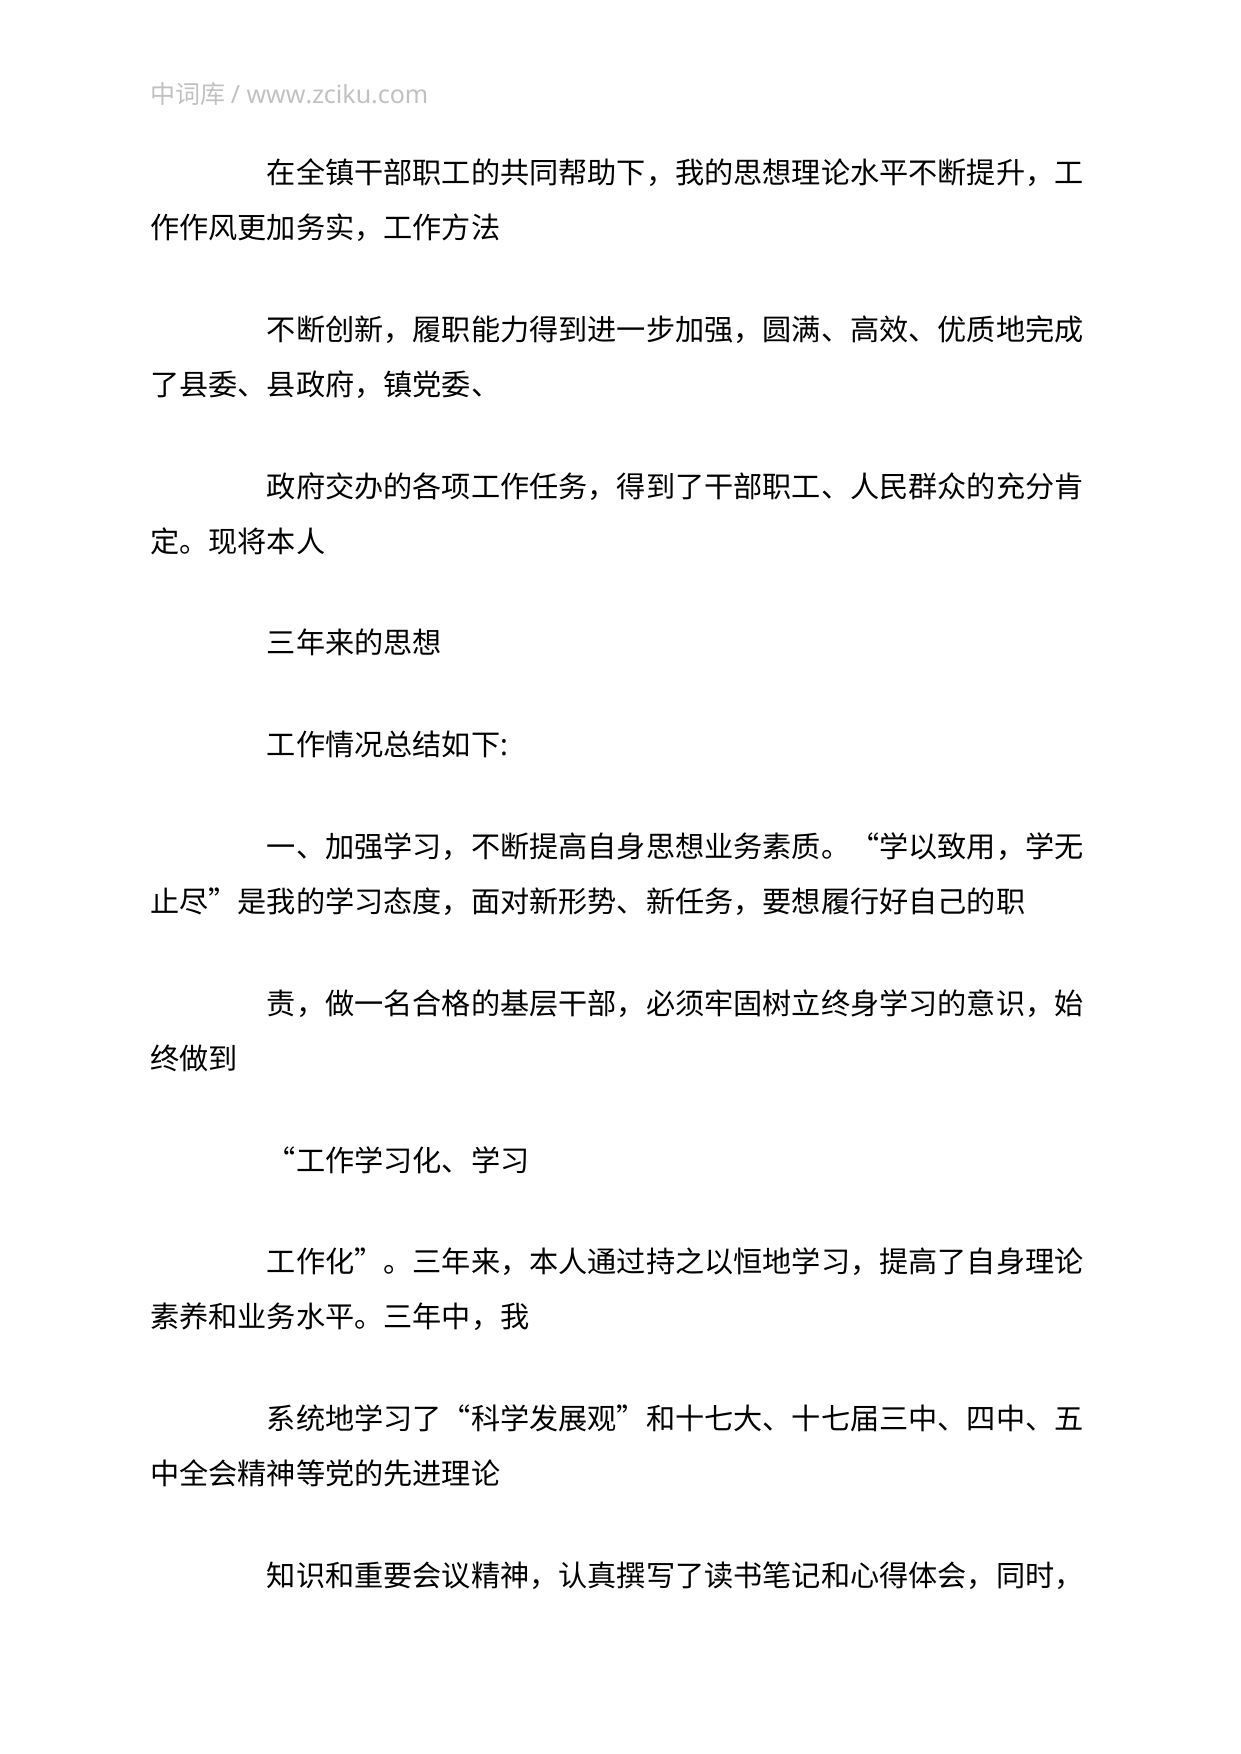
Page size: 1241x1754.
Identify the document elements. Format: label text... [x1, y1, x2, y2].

text 在全镇干部职工的共同帮助下，我的思想理论水平不断提升，工作作风更加务实，工作方法 [150, 150, 1090, 247]
text 系统地学习了“科学发展观”和十七大、十七届三中、四中、五中全会精神等党的先进理论 [150, 1396, 1090, 1493]
text 一、加强学习，不断提高自身思想业务素质。“学以致用，学无止尽”是我的学习态度，面对新形势、新任务，要想履行好自己的职 [150, 824, 1090, 921]
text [150, 1552, 1090, 1594]
text “工作学习化、学习 [150, 1137, 1090, 1179]
text 三年来的思想 [150, 620, 1090, 662]
text 责，做一名合格的基层干部，必须牢固树立终身学习的意识，始终做到 [150, 980, 1090, 1078]
text 政府交办的各项工作任务，得到了干部职工、人民群众的充分肯定。现将本人 [150, 463, 1090, 561]
text 不断创新，履职能力得到进一步加强，圆满、高效、优质地完成了县委、县政府，镇党委、 [150, 307, 1090, 404]
text 工作化”。三年来，本人通过持之以恒地学习，提高了自身理论素养和业务水平。三年中，我 [150, 1239, 1090, 1336]
text 工作情况总结如下: [150, 722, 1090, 764]
